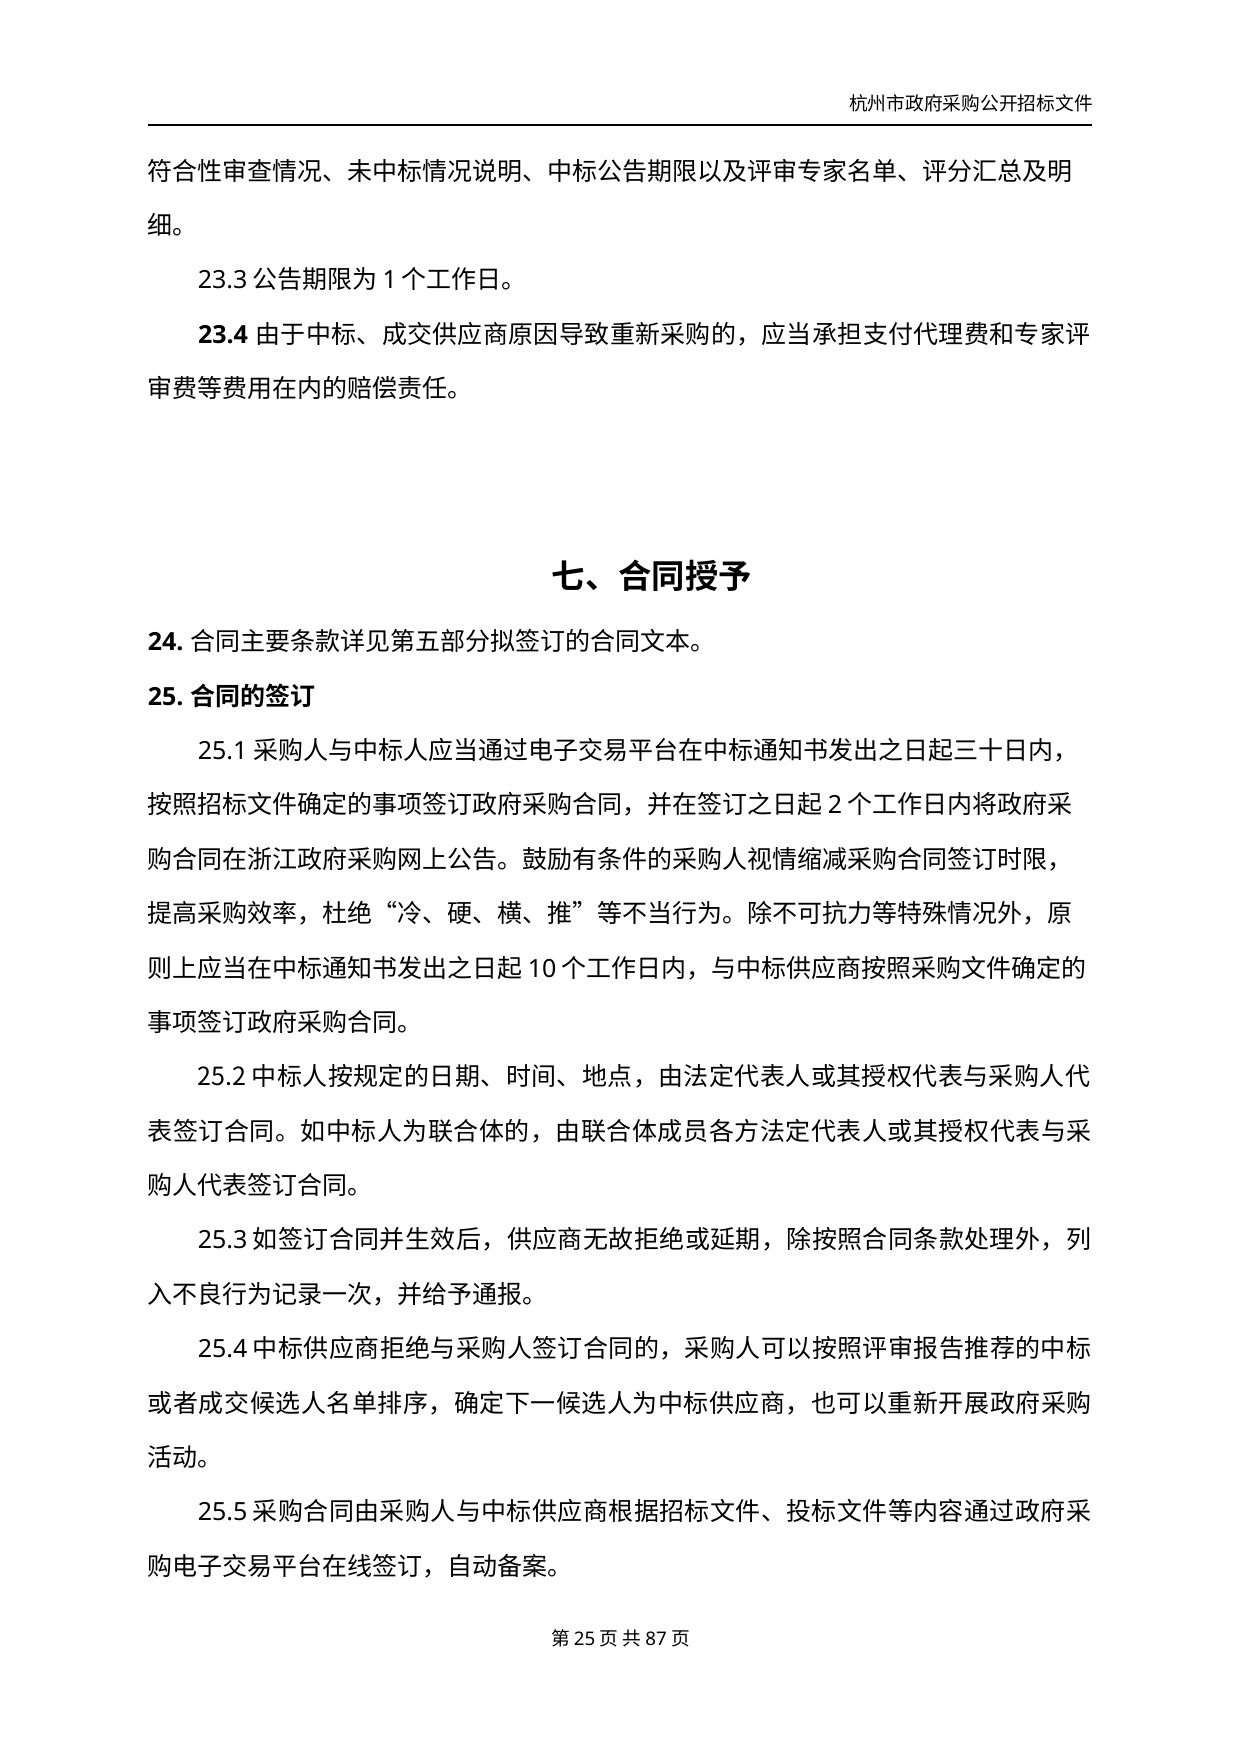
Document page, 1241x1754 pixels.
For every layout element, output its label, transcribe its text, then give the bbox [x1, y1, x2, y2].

text 25.5采购合同由采购人与中标供应商根据招标文件、投标文件等内容通过政府采购电子交易平台在线签订，自动备案。 [148, 1492, 1092, 1582]
text 25.3如签订合同并生效后，供应商无故拒绝或延期，除按照合同条款处理外，列入不良行为记录一次，并给予通报。 [148, 1220, 1092, 1311]
text 24. 合同主要条款详见第五部分拟签订的合同文本。 [148, 622, 1092, 658]
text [148, 151, 1092, 242]
text 25.1 采购人与中标人应当通过电子交易平台在中标通知书发出之日起三十日内，按照招标文件确定的事项签订政府采购合同，并在签订之日起2个工作日内将政府采购合同在浙江政府采购网上公告。鼓励有条件的采购人视情缩减采购合同签订时限，提高采购效率，杜绝“冷、硬、横、推”等不当行为。除不可抗力等特殊情况外，原则上应当在中标通知书发出之日起10个工作日内，与中标供应商按照采购文件确定的事项签订政府采购合同。 [148, 731, 1092, 1039]
text 25.4中标供应商拒绝与采购人签订合同的，采购人可以按照评审报告推荐的中标或者成交候选人名单排序，确定下一候选人为中标供应商，也可以重新开展政府采购活动。 [148, 1329, 1092, 1474]
text 23.4 由于中标、成交供应商原因导致重新采购的，应当承担支付代理费和专家评审费等费用在内的赔偿责任。 [148, 314, 1092, 405]
text 25. 合同的签订 [148, 676, 1092, 712]
text 23.3公告期限为1个工作日。 [148, 260, 1092, 296]
text 七、合同授予 [160, 549, 1092, 598]
text 25.2中标人按规定的日期、时间、地点，由法定代表人或其授权代表与采购人代表签订合同。如中标人为联合体的，由联合体成员各方法定代表人或其授权代表与采购人代表签订合同。 [148, 1057, 1092, 1202]
